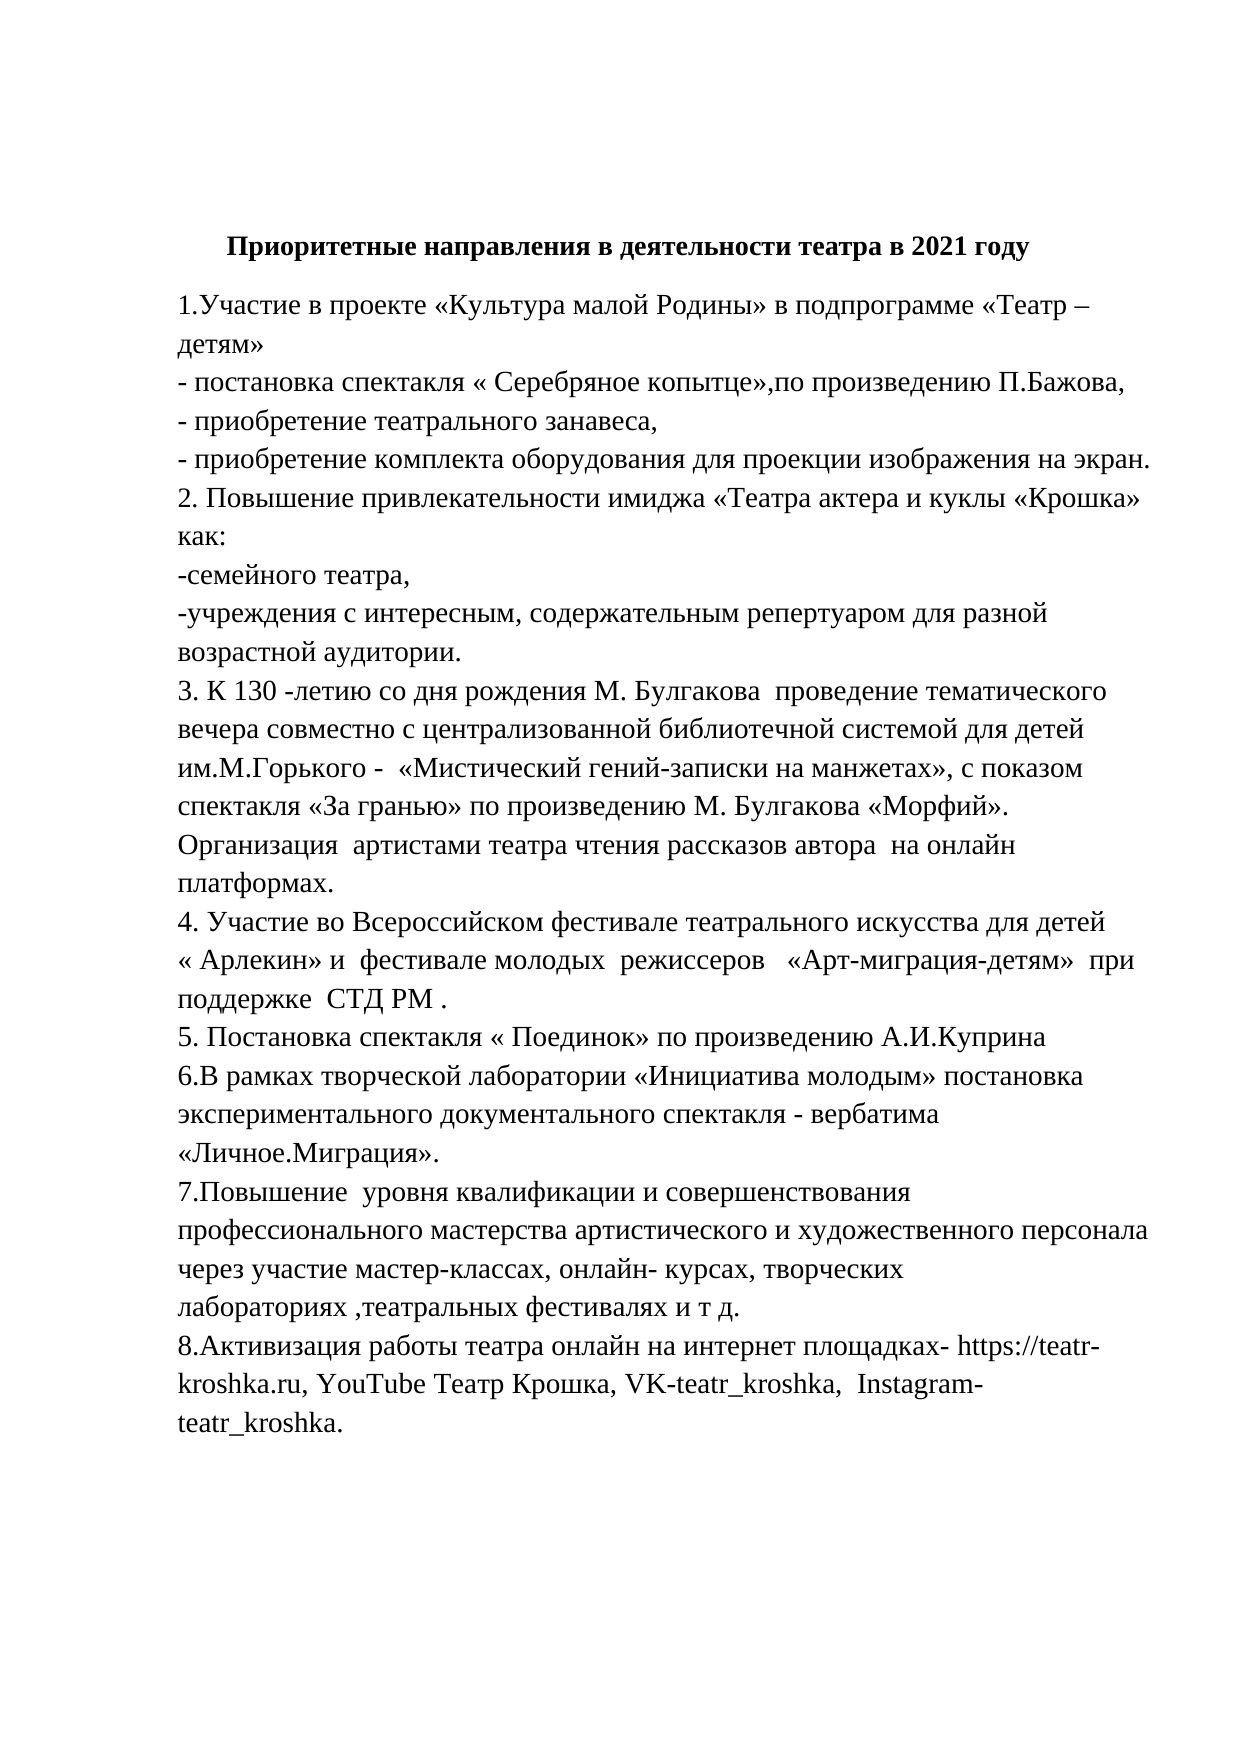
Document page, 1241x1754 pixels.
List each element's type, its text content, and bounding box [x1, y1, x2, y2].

text 1.Участие в проекте «Культура малой Родины» в подпрограмме «Театр –детям» [177, 287, 1152, 359]
text 2. Повышение привлекательности имиджа «Театра актера и куклы «Крошка» как: [177, 480, 1152, 552]
text 3. К 130 -летию со дня рождения М. Булгакова проведение тематического вечера совместно с централизованной библиотечной системой для детей им.М.Горького - «Мистический гений-записки на манжетах», с показом спектакля «За гранью» по произведению М. Булгакова «Морфий». Организация артистами театра чтения рассказов автора на онлайн платформах. [177, 673, 1152, 899]
text -учреждения с интересным, содержательным репертуаром для разной возрастной аудитории. [177, 596, 1152, 668]
text 6.В рамках творческой лаборатории «Инициатива молодым» постановка экспериментального документального спектакля - вербатима «Личное.Миграция». [177, 1058, 1152, 1169]
text « Арлекин» и фестивале молодых режиссеров «Арт-миграция-детям» при поддержке СТД РМ . [177, 942, 1152, 1014]
text 4. Участие во Всероссийском фестивале театрального искусства для детей [177, 904, 1152, 937]
text 7.Повышение уровня квалификации и совершенствования профессионального мастерства артистического и художественного персонала через участие мастер-классах, онлайн- курсах, творческих лабораториях ,театральных фестивалях и т д. [177, 1174, 1152, 1323]
text - постановка спектакля « Серебряное копытце»,по произведению П.Бажова, [177, 364, 1152, 398]
text - приобретение комплекта оборудования для проекции изображения на экран. [177, 441, 1152, 475]
text - приобретение театрального занавеса, [177, 403, 1152, 436]
text Приоритетные направления в деятельности театра в 2021 году [177, 229, 1152, 262]
text -семейного театра, [177, 557, 1152, 591]
text 5. Постановка спектакля « Поединок» по произведению А.И.Куприна [177, 1019, 1152, 1053]
text 8.Активизация работы театра онлайн на интернет площадках- https://teatr-kroshka.ru, YouTube Театр Крошка, VK-teatr_kroshka, Instagram- teatr_kroshka. [177, 1328, 1152, 1438]
